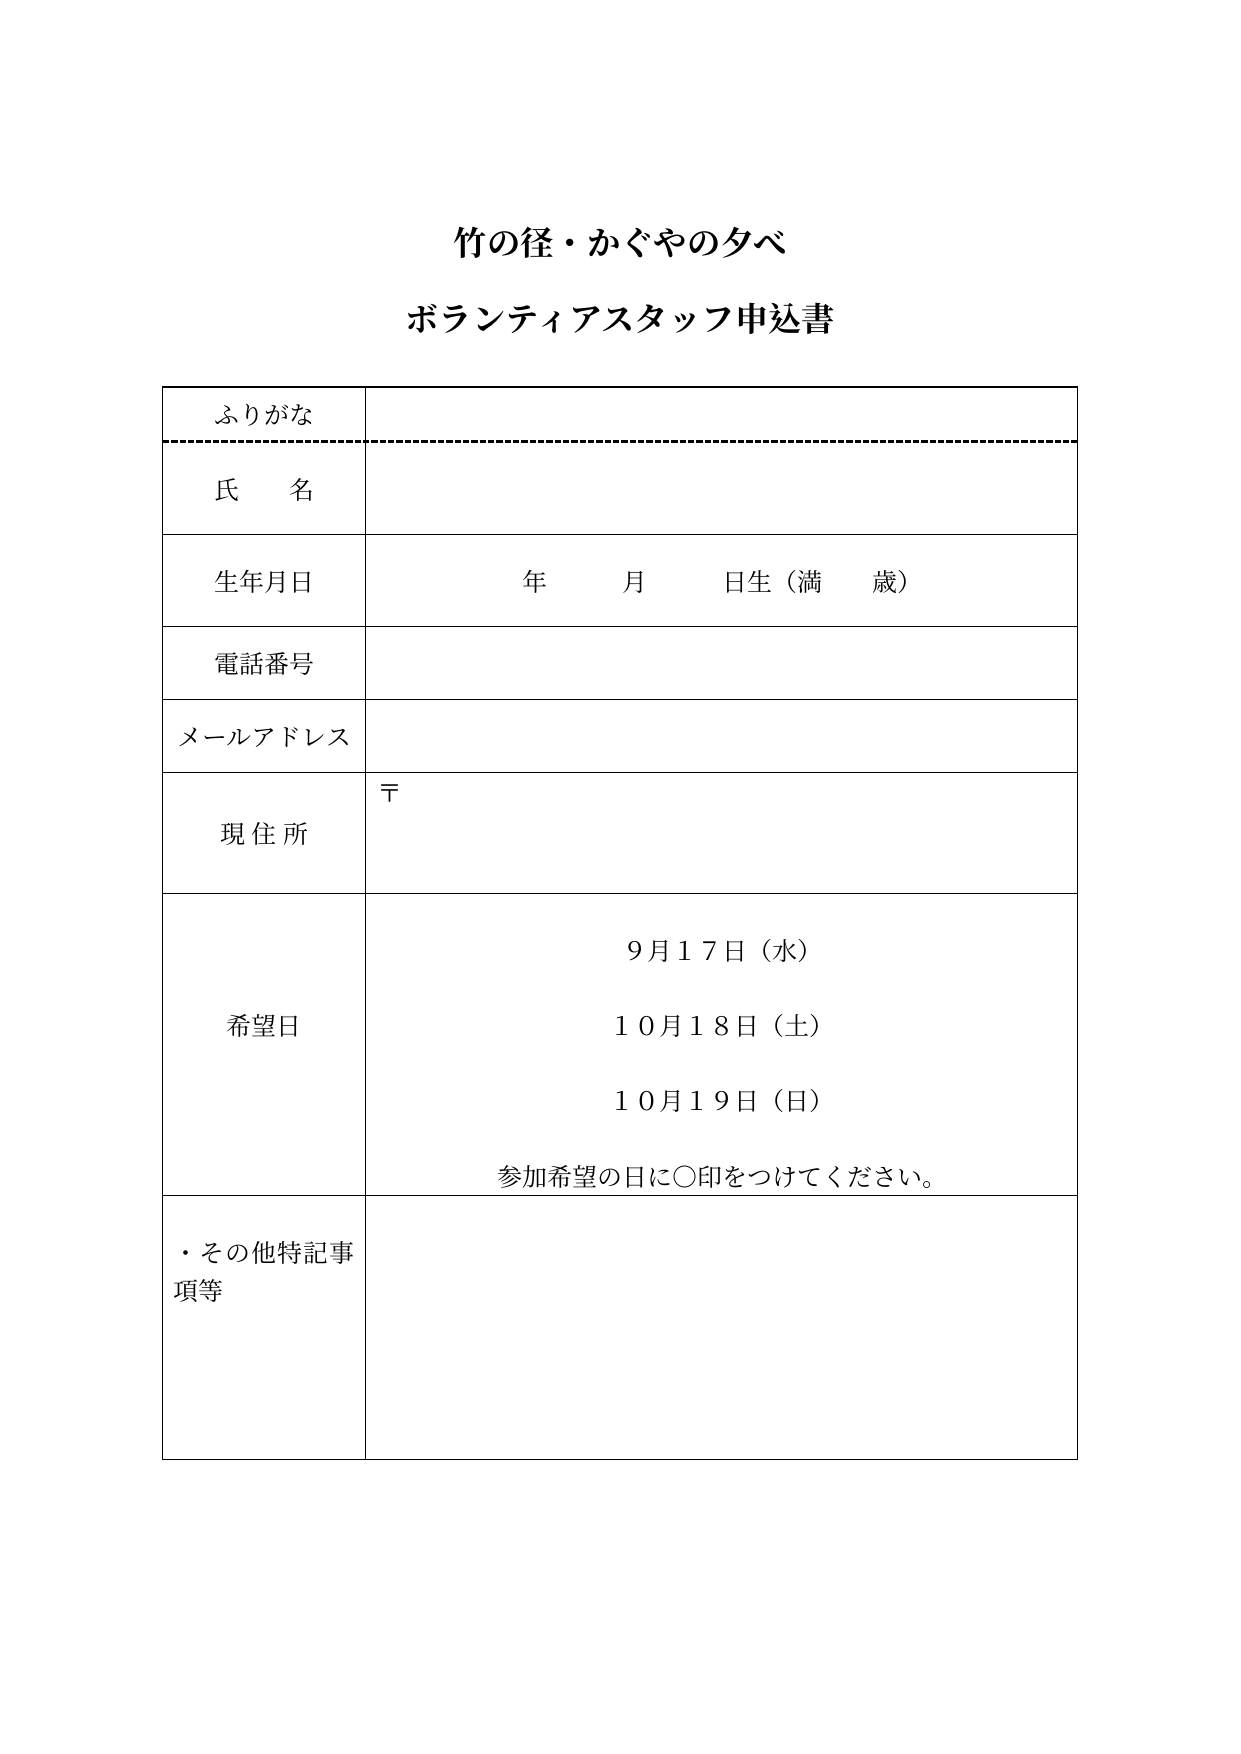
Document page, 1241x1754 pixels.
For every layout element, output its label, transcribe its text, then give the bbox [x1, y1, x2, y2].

table_cell ９月１７日（水） １０月１８日（土） １０月１９日（日） [366, 894, 1077, 1156]
table_header ふりがな [163, 388, 365, 440]
table_cell 電話番号 [163, 627, 365, 699]
text 竹の径・かぐやの夕べ [177, 217, 1063, 265]
table_cell [366, 700, 1077, 772]
table_header [366, 388, 1077, 440]
table_cell 現住所 [163, 773, 365, 893]
table_cell メールアドレス [163, 700, 365, 772]
table_cell 生年月日 [163, 535, 365, 626]
table_cell [366, 440, 1077, 534]
table_cell [366, 627, 1077, 699]
table_cell 〒 [366, 773, 1077, 893]
table_cell [366, 1196, 1077, 1459]
text ボランティアスタッフ申込書 [177, 293, 1063, 341]
table_cell [163, 1156, 365, 1195]
table_cell 氏 名 [163, 440, 365, 534]
table_cell 参加希望の日に○印をつけてください。 [366, 1156, 1077, 1195]
table_cell 希望日 [163, 894, 365, 1156]
table_cell ・その他特記事項等 [163, 1196, 365, 1459]
table_cell 年 月 日生（満 歳） [366, 535, 1077, 626]
